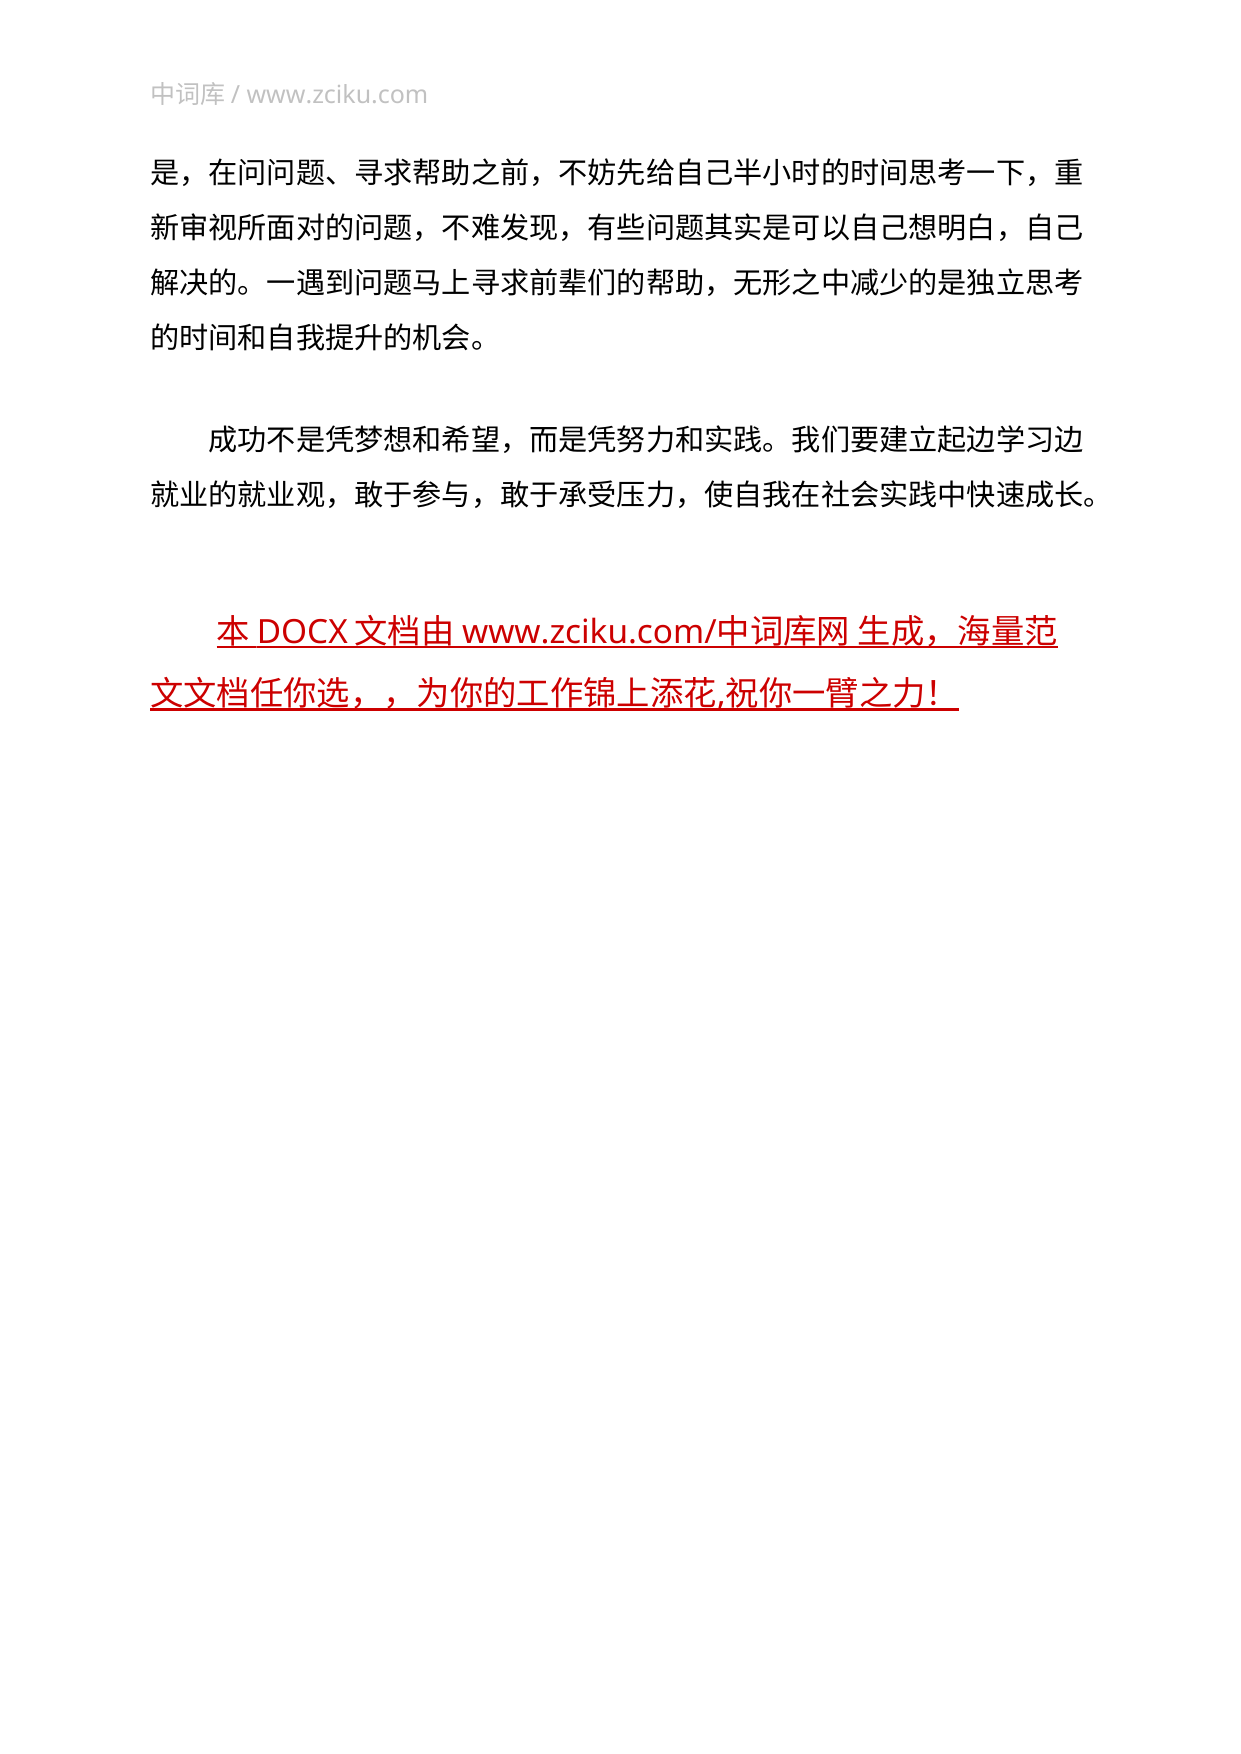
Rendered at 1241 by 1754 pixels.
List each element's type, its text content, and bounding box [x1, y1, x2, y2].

text 本DOCX文档由 www.zciku.com/中词库网 生成，海量范文文档任你选，，为你的工作锦上添花,祝你一臂之力！ [150, 604, 1090, 716]
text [150, 150, 1090, 357]
text 成功不是凭梦想和希望，而是凭努力和实践。我们要建立起边学习边就业的就业观，敢于参与，敢于承受压力，使自我在社会实践中快速成长。 [150, 416, 1090, 514]
